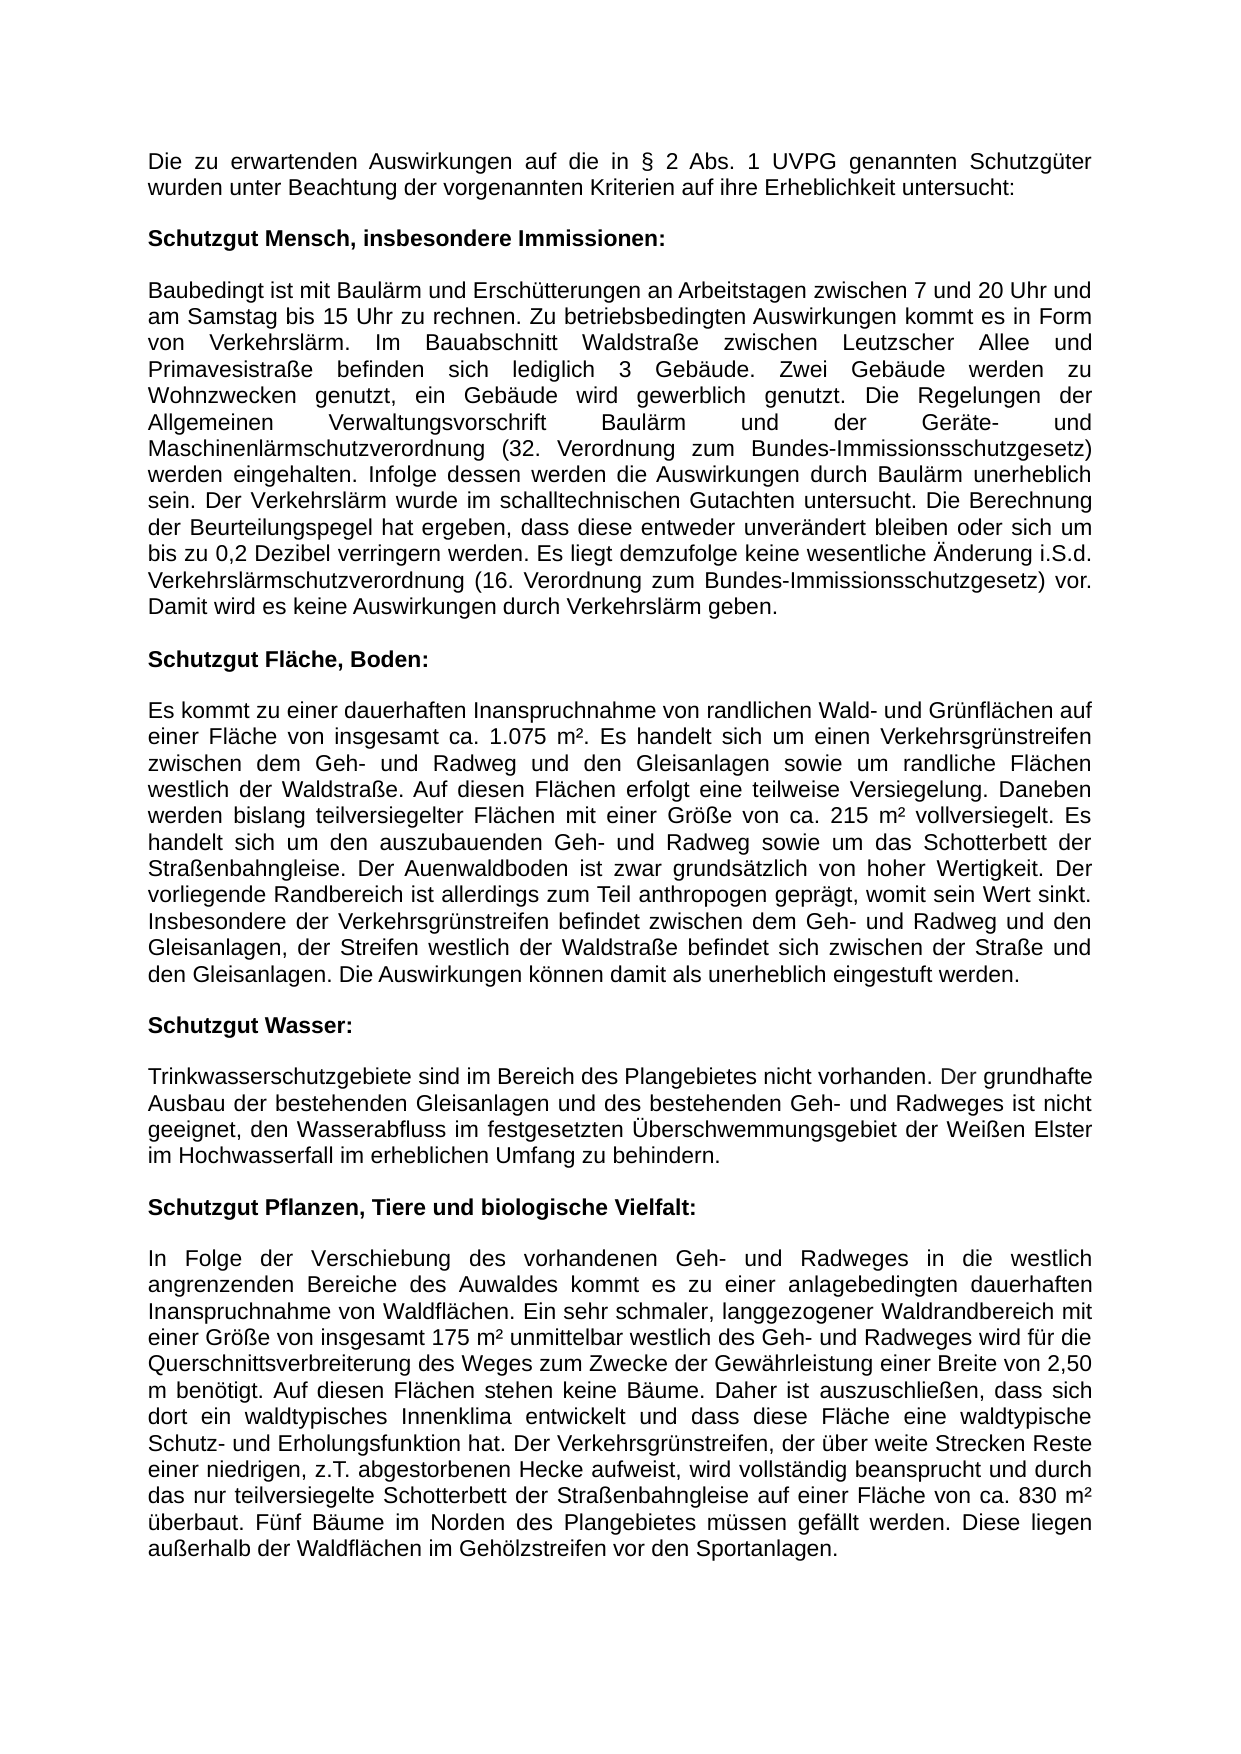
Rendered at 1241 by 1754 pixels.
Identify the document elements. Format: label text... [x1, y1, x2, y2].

text In Folge der Verschiebung des vorhandenen Geh- und Radweges in die westlich angrenzenden Bereiche des Auwaldes kommt es zu einer anlagebedingten dauerhaften Inanspruchnahme von Waldflächen. Ein sehr schmaler, langgezogener Waldrandbereich mit einer Größe von insgesamt 175 m² unmittelbar westlich des Geh- und Radweges wird für die Querschnittsverbreiterung des Weges zum Zwecke der Gewährleistung einer Breite von 2,50 m benötigt. Auf diesen Flächen stehen keine Bäume. Daher ist auszuschließen, dass sich dort ein waldtypisches Innenklima entwickelt und dass diese Fläche eine waldtypische Schutz- und Erholungsfunktion hat. Der Verkehrsgrünstreifen, der über weite Strecken Reste einer niedrigen, z.T. abgestorbenen Hecke aufweist, wird vollständig beansprucht und durch das nur teilversiegelte Schotterbett der Straßenbahngleise auf einer Fläche von ca. 830 m² überbaut. Fünf Bäume im Norden des Plangebietes müssen gefällt werden. Diese liegen außerhalb der Waldflächen im Gehölzstreifen vor den Sportanlagen. [148, 1245, 1093, 1561]
text Schutzgut Pflanzen, Tiere und biologische Vielfalt: [148, 1194, 1093, 1220]
text Es kommt zu einer dauerhaften Inanspruchnahme von randlichen Wald- und Grünflächen auf einer Fläche von insgesamt ca. 1.075 m². Es handelt sich um einen Verkehrsgrünstreifen zwischen dem Geh- und Radweg und den Gleisanlagen sowie um randliche Flächen westlich der Waldstraße. Auf diesen Flächen erfolgt eine teilweise Versiegelung. Daneben werden bislang teilversiegelter Flächen mit einer Größe von ca. 215 m² vollversiegelt. Es handelt sich um den auszubauenden Geh- und Radweg sowie um das Schotterbett der Straßenbahngleise. Der Auenwaldboden ist zwar grundsätzlich von hoher Wertigkeit. Der vorliegende Randbereich ist allerdings zum Teil anthropogen geprägt, womit sein Wert sinkt. Insbesondere der Verkehrsgrünstreifen befindet zwischen dem Geh- und Radweg und den Gleisanlagen, der Streifen westlich der Waldstraße befindet sich zwischen der Straße und den Gleisanlagen. Die Auswirkungen können damit als unerheblich eingestuft werden. [148, 697, 1093, 987]
text Baubedingt ist mit Baulärm und Erschütterungen an Arbeitstagen zwischen 7 und 20 Uhr und am Samstag bis 15 Uhr zu rechnen. Zu betriebsbedingten Auswirkungen kommt es in Form von Verkehrslärm. Im Bauabschnitt Waldstraße zwischen Leutzscher Allee und Primavesistraße befinden sich lediglich 3 Gebäude. Zwei Gebäude werden zu Wohnzwecken genutzt, ein Gebäude wird gewerblich genutzt. Die Regelungen der Allgemeinen Verwaltungsvorschrift Baulärm und der Geräte- und Maschinenlärmschutzverordnung (32. Verordnung zum Bundes-Immissionsschutzgesetz) werden eingehalten. Infolge dessen werden die Auswirkungen durch Baulärm unerheblich sein. Der Verkehrslärm wurde im schalltechnischen Gutachten untersucht. Die Berechnung der Beurteilungspegel hat ergeben, dass diese entweder unverändert bleiben oder sich um bis zu 0,2 Dezibel verringern werden. Es liegt demzufolge keine wesentliche Änderung i.S.d. Verkehrslärmschutzverordnung (16. Verordnung zum Bundes-Immissionsschutzgesetz) vor. Damit wird es keine Auswirkungen durch Verkehrslärm geben. [148, 277, 1093, 619]
text Schutzgut Wasser: [148, 1012, 1093, 1038]
text Schutzgut Fläche, Boden: [148, 646, 1093, 672]
text Trinkwasserschutzgebiete sind im Bereich des Plangebietes nicht vorhanden. Der grundhafte Ausbau der bestehenden Gleisanlagen und des bestehenden Geh- und Radweges ist nicht geeignet, den Wasserabfluss im festgesetzten Überschwemmungsgebiet der Weißen Elster im Hochwasserfall im erheblichen Umfang zu behindern. [148, 1063, 1093, 1169]
text Schutzgut Mensch, insbesondere Immissionen: [148, 225, 1093, 252]
text Die zu erwartenden Auswirkungen auf die in § 2 Abs. 1 UVPG genannten Schutzgüter wurden unter Beachtung der vorgenannten Kriterien auf ihre Erheblichkeit untersucht: [148, 148, 1093, 200]
